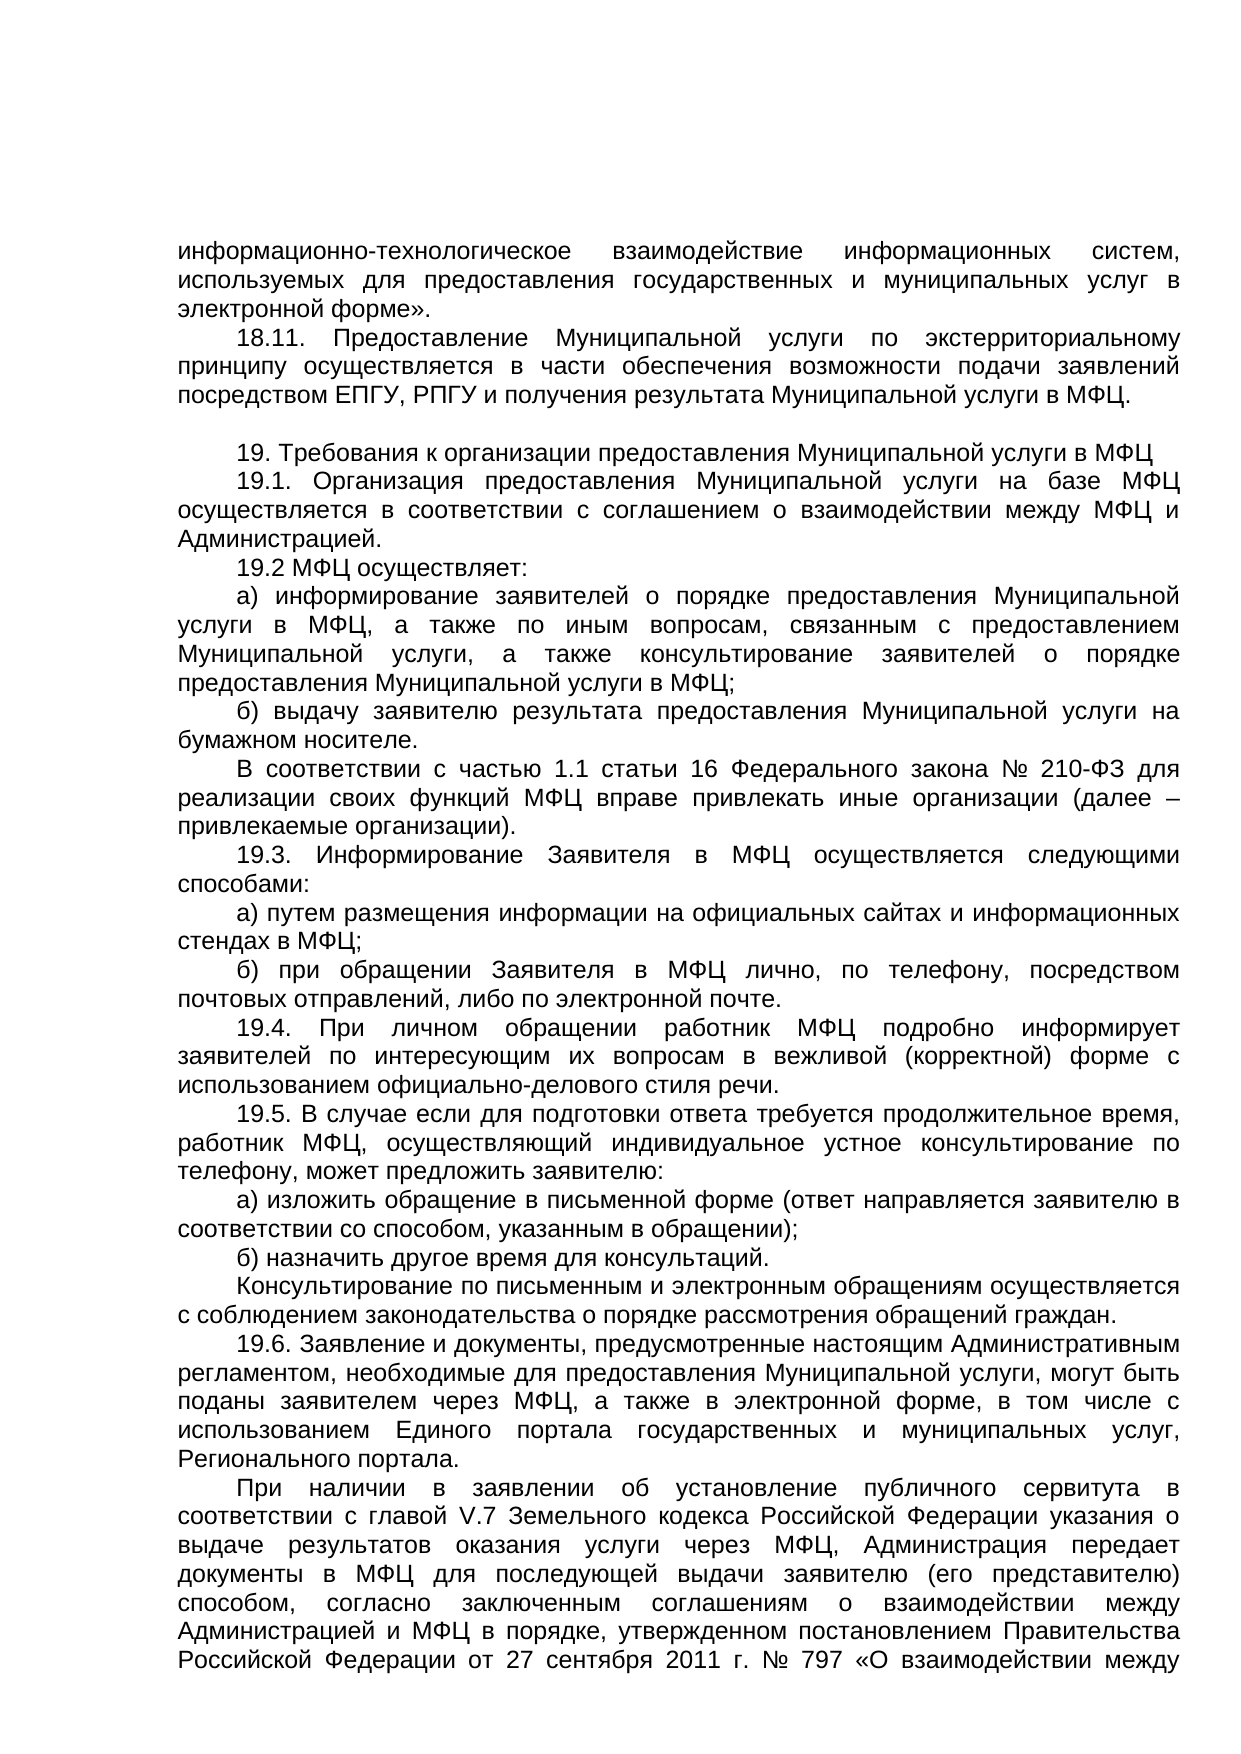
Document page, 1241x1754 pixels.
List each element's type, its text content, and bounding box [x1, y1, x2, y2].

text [177, 1472, 1181, 1674]
text б) выдачу заявителю результата предоставления Муниципальной услуги на бумажном носителе. [177, 696, 1181, 754]
text а) информирование заявителей о порядке предоставления Муниципальной услуги в МФЦ, а также по иным вопросам, связанным с предоставлением Муниципальной услуги, а также консультирование заявителей о порядке предоставления Муниципальной услуги в МФЦ; [177, 581, 1181, 696]
text 19.1. Организация предоставления Муниципальной услуги на базе МФЦ осуществляется в соответствии с соглашением о взаимодействии между МФЦ и Администрацией. [177, 466, 1181, 552]
text а) изложить обращение в письменной форме (ответ направляется заявителю в соответствии со способом, указанным в обращении); [177, 1185, 1181, 1242]
text б) назначить другое время для консультаций. [177, 1242, 1181, 1271]
text б) при обращении Заявителя в МФЦ лично, по телефону, посредством почтовых отправлений, либо по электронной почте. [177, 955, 1181, 1012]
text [177, 236, 1181, 322]
text Консультирование по письменным и электронным обращениям осуществляется с соблюдением законодательства о порядке рассмотрения обращений граждан. [177, 1271, 1181, 1329]
text 19. Требования к организации предоставления Муниципальной услуги в МФЦ [177, 437, 1181, 466]
text 19.6. Заявление и документы, предусмотренные настоящим Административным регламентом, необходимые для предоставления Муниципальной услуги, могут быть поданы заявителем через МФЦ, а также в электронной форме, в том числе с использованием Единого портала государственных и муниципальных услуг, Регионального портала. [177, 1329, 1181, 1472]
text В соответствии с частью 1.1 статьи 16 Федерального закона № 210-ФЗ для реализации своих функций МФЦ вправе привлекать иные организации (далее – привлекаемые организации). [177, 754, 1181, 840]
text 19.3. Информирование Заявителя в МФЦ осуществляется следующими способами: [177, 840, 1181, 897]
text 19.2 МФЦ осуществляет: [177, 552, 1181, 581]
text 19.4. При личном обращении работник МФЦ подробно информирует заявителей по интересующим их вопросам в вежливой (корректной) форме с использованием официально-делового стиля речи. [177, 1012, 1181, 1099]
text а) путем размещения информации на официальных сайтах и информационных стендах в МФЦ; [177, 897, 1181, 955]
text 19.5. В случае если для подготовки ответа требуется продолжительное время, работник МФЦ, осуществляющий индивидуальное устное консультирование по телефону, может предложить заявителю: [177, 1099, 1181, 1185]
text 18.11. Предоставление Муниципальной услуги по экстерриториальному принципу осуществляется в части обеспечения возможности подачи заявлений посредством ЕПГУ, РПГУ и получения результата Муниципальной услуги в МФЦ. [177, 322, 1181, 409]
